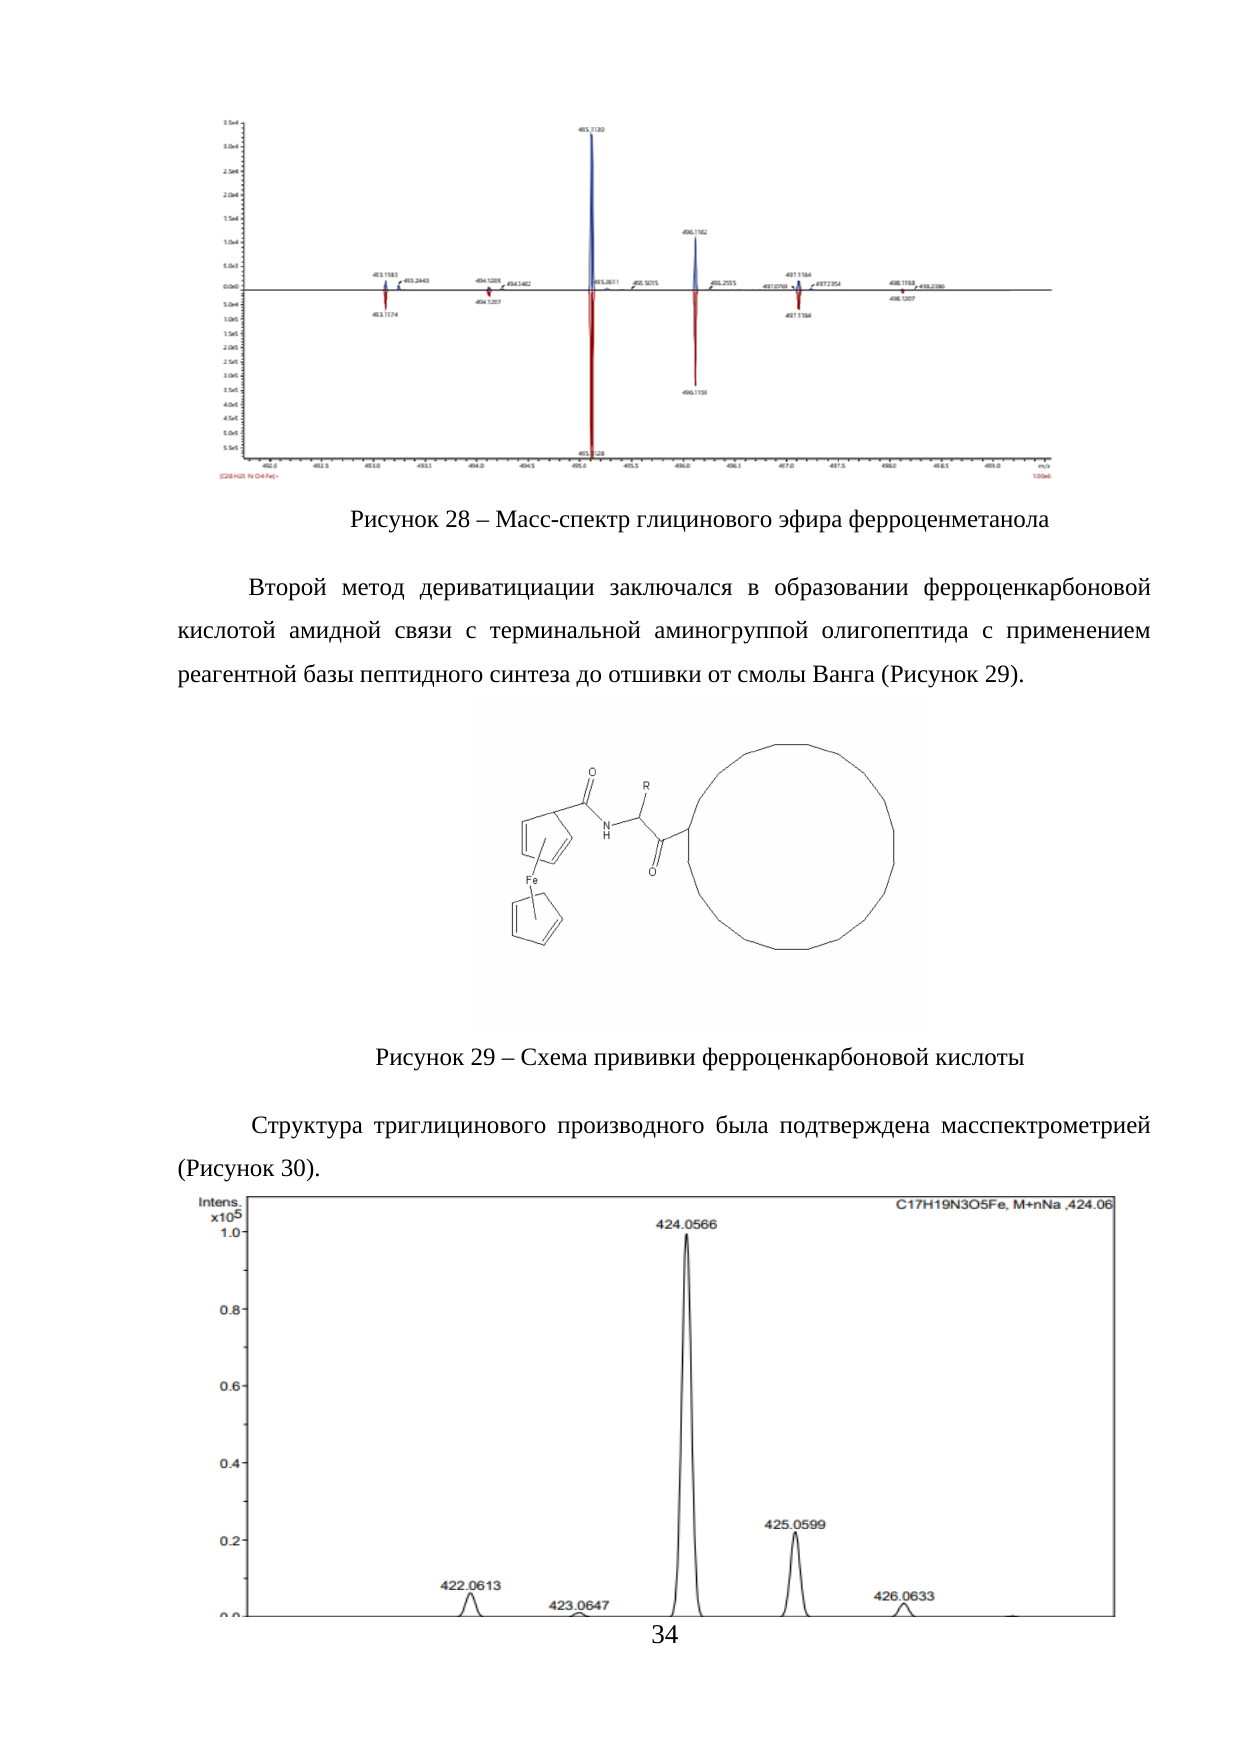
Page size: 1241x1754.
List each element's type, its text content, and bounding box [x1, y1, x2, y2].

picture [177, 118, 1069, 489]
picture [473, 701, 926, 1027]
text Второй метод дериватициации заключался в образовании ферроценкарбоновой кислотой амидной связи с терминальной аминогруппой олигопептида с применением реагентной базы пептидного синтеза до отшивки от смолы Ванга (Рисунок 29). [177, 572, 1152, 687]
text Рисунок 28 – Масс-спектр глицинового эфира ферроценметанола [248, 504, 1152, 533]
text Структура триглицинового производного была подтверждена масспектрометрией (Рисунок 30). [177, 1110, 1152, 1182]
picture [177, 1196, 1152, 1617]
text Рисунок 29 – Схема прививки ферроценкарбоновой кислоты [248, 1042, 1152, 1071]
